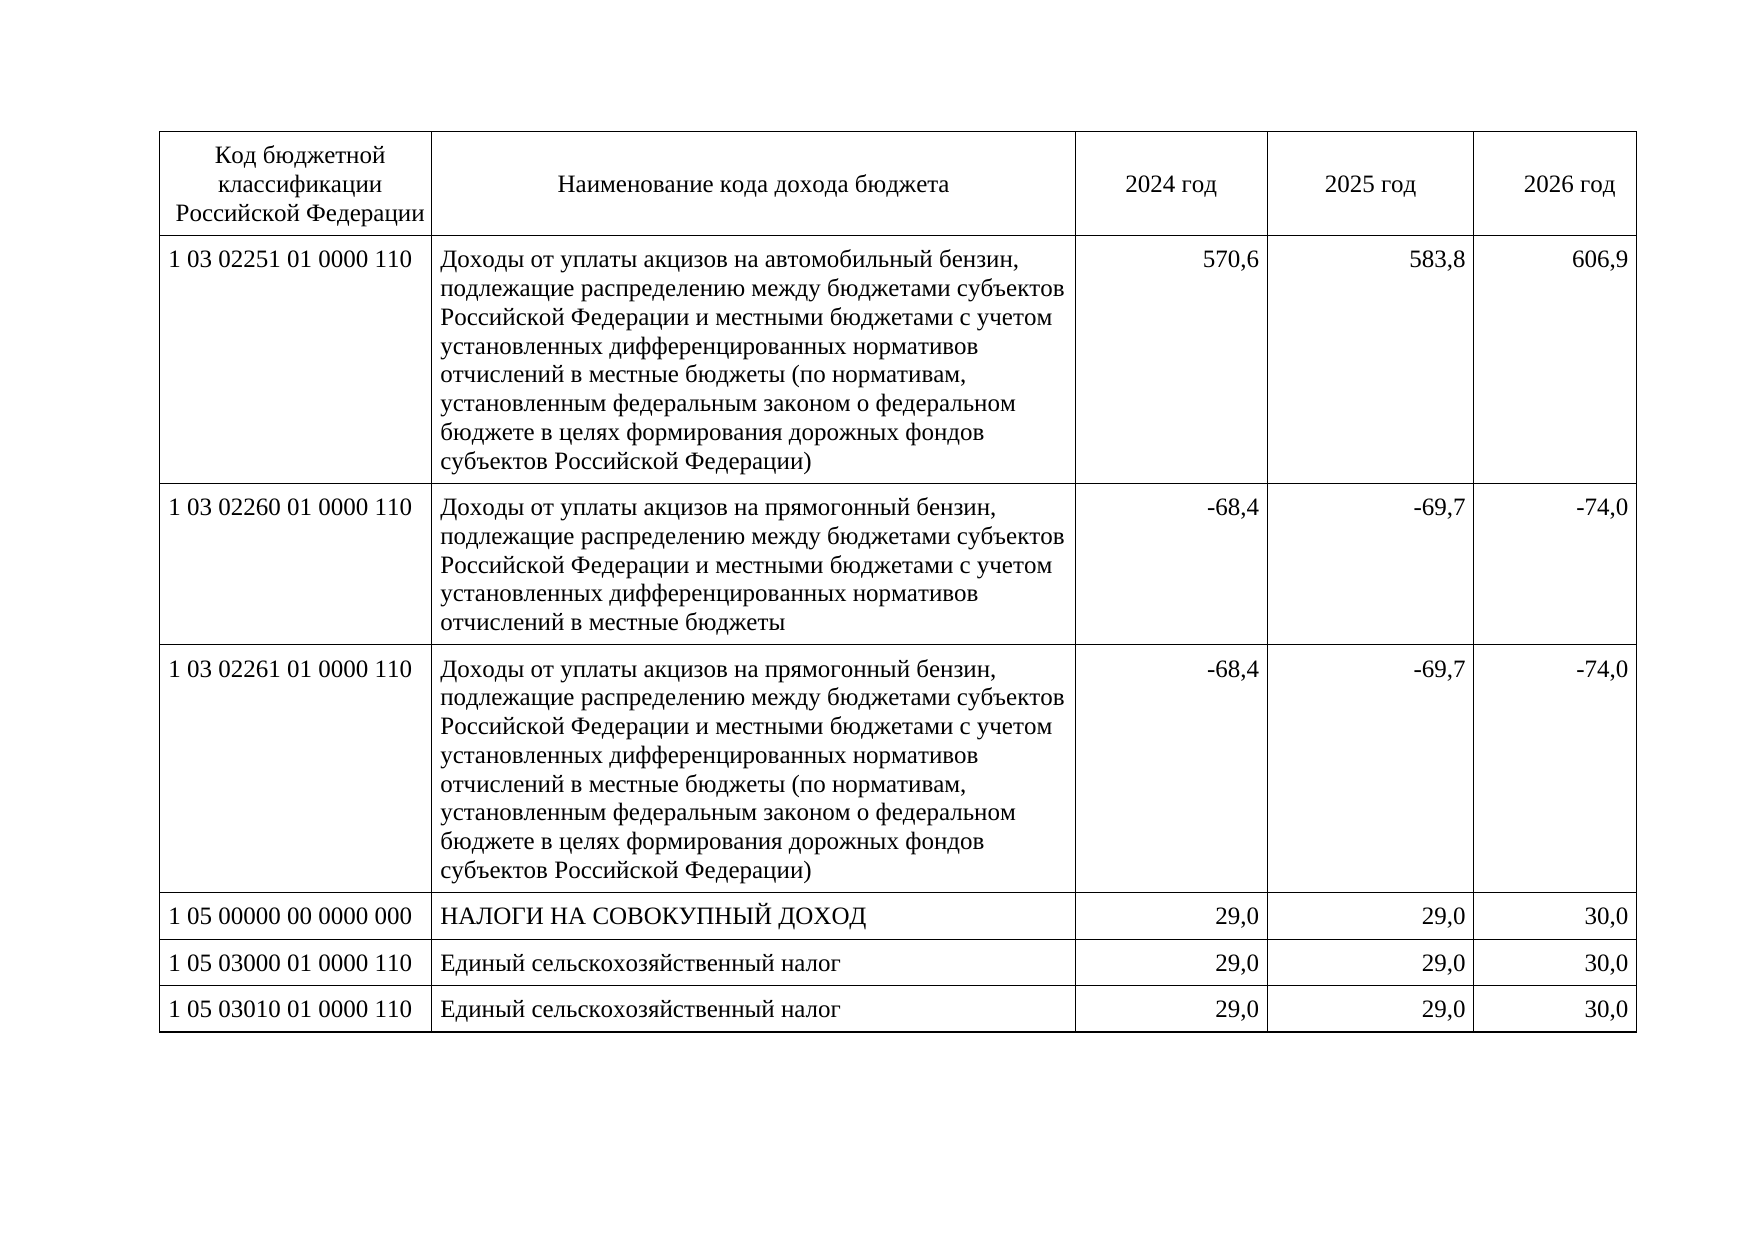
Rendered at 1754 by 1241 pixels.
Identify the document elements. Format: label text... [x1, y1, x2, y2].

table_cell 29,0 [1076, 893, 1267, 938]
table_header [1268, 132, 1473, 235]
table_cell 29,0 [1268, 940, 1473, 985]
table_cell Доходы от уплаты акцизов на автомобильный бензин, подлежащие распределению между бюджетами субъектов Российской Федерации и местными бюджетами с учетом установленных дифференцированных нормативов отчислений в местные бюджеты (по нормативам, установленным федеральным законом о федеральном бюджете в целях формирования дорожных фондов субъектов Российской Федерации) [432, 236, 1075, 483]
table_cell Единый сельскохозяйственный налог [432, 986, 1075, 1031]
table_header [160, 132, 431, 235]
table_cell 29,0 [1076, 986, 1267, 1031]
table_header [1474, 132, 1636, 235]
table_cell 30,0 [1474, 940, 1636, 985]
table_cell НАЛОГИ НА СОВОКУПНЫЙ ДОХОД [432, 893, 1075, 938]
table_cell 29,0 [1268, 893, 1473, 938]
table_cell 29,0 [1268, 986, 1473, 1031]
table_cell 1 03 02261 01 0000 110 [160, 645, 431, 892]
table_cell Доходы от уплаты акцизов на прямогонный бензин, подлежащие распределению между бюджетами субъектов Российской Федерации и местными бюджетами с учетом установленных дифференцированных нормативов отчислений в местные бюджеты [432, 484, 1075, 644]
table_cell 570,6 [1076, 236, 1267, 483]
table_cell 1 03 02260 01 0000 110 [160, 484, 431, 644]
table_header [432, 132, 1075, 235]
table_header [1076, 132, 1267, 235]
table_cell Единый сельскохозяйственный налог [432, 940, 1075, 985]
table_cell 606,9 [1474, 236, 1636, 483]
table_cell 30,0 [1474, 986, 1636, 1031]
table_cell 583,8 [1268, 236, 1473, 483]
table_cell -74,0 [1474, 645, 1636, 892]
table_cell 1 05 03010 01 0000 110 [160, 986, 431, 1031]
table_cell Доходы от уплаты акцизов на прямогонный бензин, подлежащие распределению между бюджетами субъектов Российской Федерации и местными бюджетами с учетом установленных дифференцированных нормативов отчислений в местные бюджеты (по нормативам, установленным федеральным законом о федеральном бюджете в целях формирования дорожных фондов субъектов Российской Федерации) [432, 645, 1075, 892]
table_cell 1 05 03000 01 0000 110 [160, 940, 431, 985]
table_cell -69,7 [1268, 645, 1473, 892]
table_cell -74,0 [1474, 484, 1636, 644]
table_cell -68,4 [1076, 484, 1267, 644]
table_cell 30,0 [1474, 893, 1636, 938]
table_cell 29,0 [1076, 940, 1267, 985]
table_cell 1 03 02251 01 0000 110 [160, 236, 431, 483]
table_cell -69,7 [1268, 484, 1473, 644]
table_cell -68,4 [1076, 645, 1267, 892]
table_cell 1 05 00000 00 0000 000 [160, 893, 431, 938]
